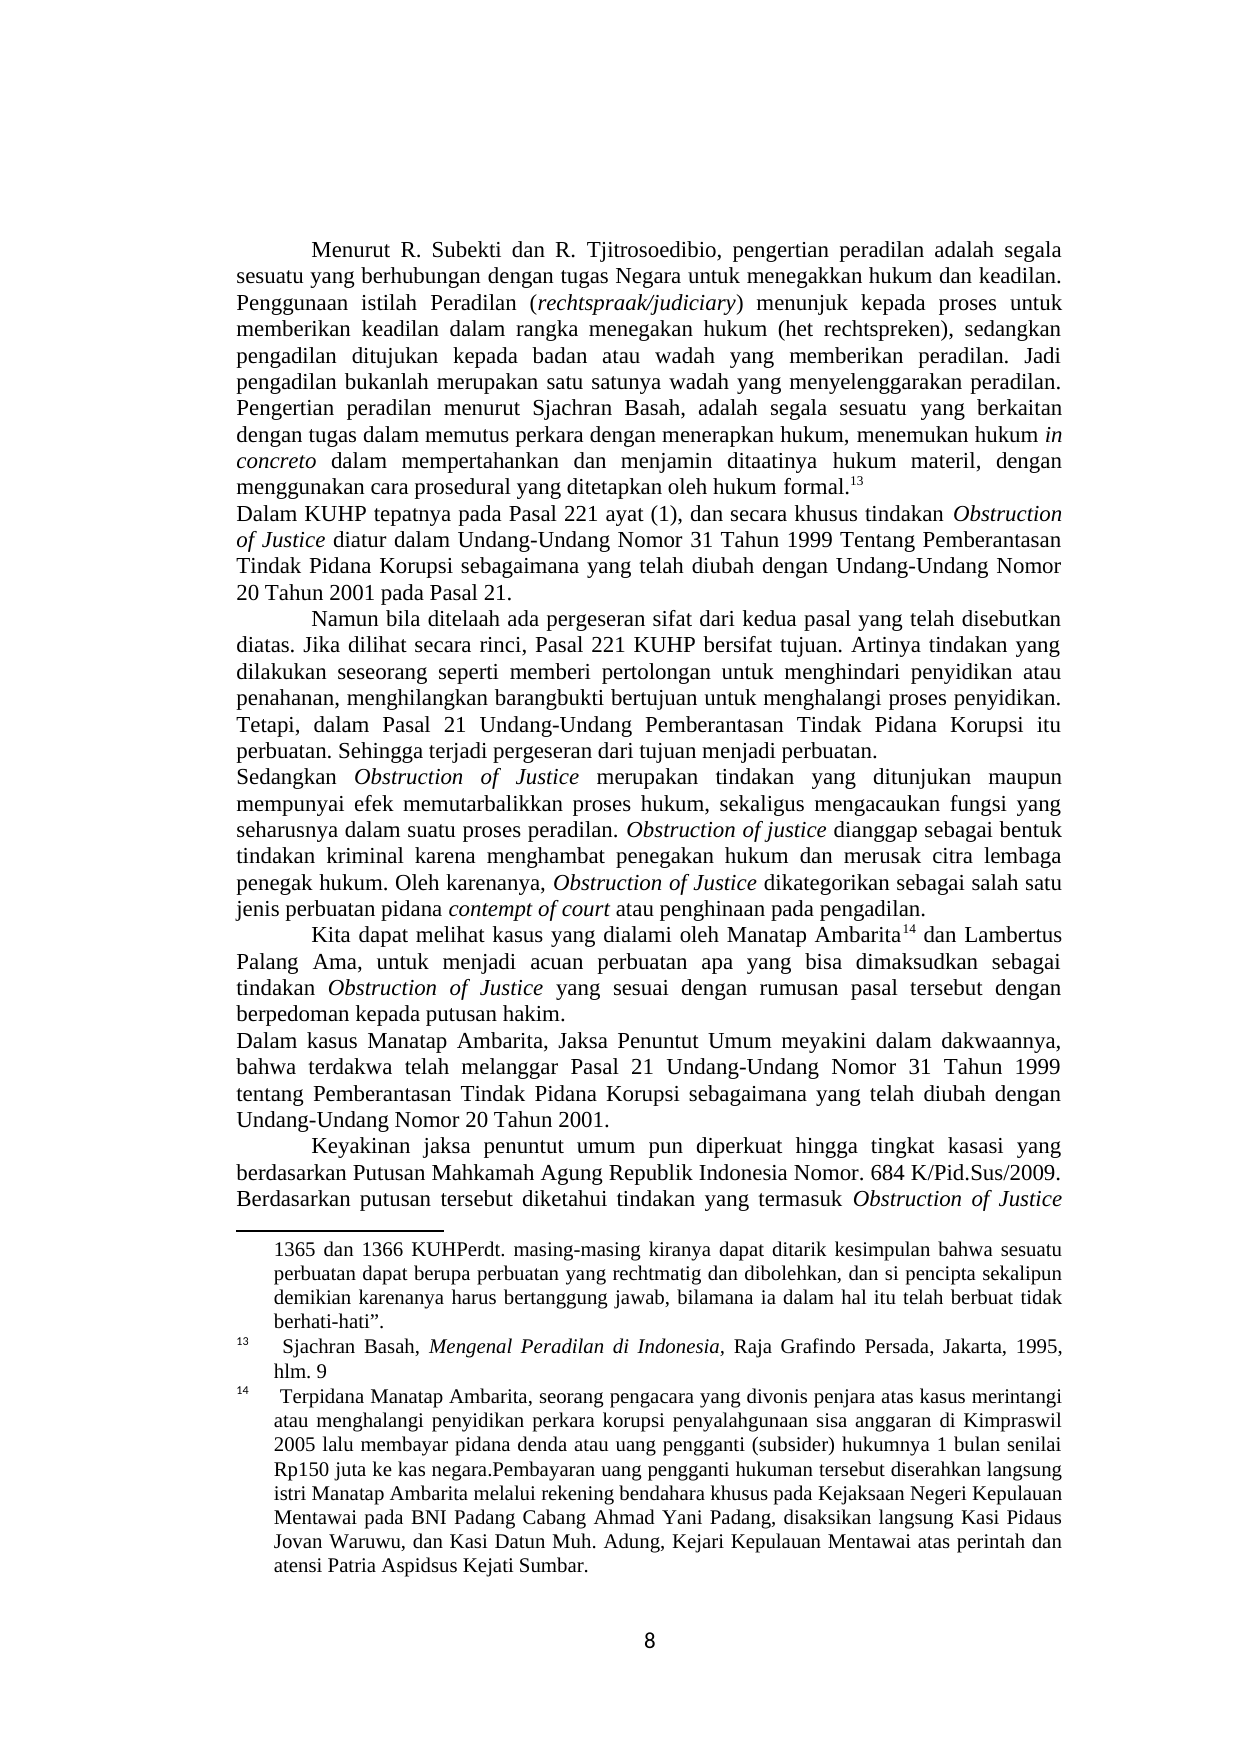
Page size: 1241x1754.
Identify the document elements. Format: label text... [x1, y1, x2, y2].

text Menurut R. Subekti dan R. Tjitrosoedibio, pengertian peradilan adalah segala sesuatu yang berhubungan dengan tugas Negara untuk menegakkan hukum dan keadilan. Penggunaan istilah Peradilan (rechtspraak/judiciary) menunjuk kepada proses untuk memberikan keadilan dalam rangka menegakan hukum (het rechtspreken), sedangkan pengadilan ditujukan kepada badan atau wadah yang memberikan peradilan. Jadi pengadilan bukanlah merupakan satu satunya wadah yang menyelenggarakan peradilan. Pengertian peradilan menurut Sjachran Basah, adalah segala sesuatu yang berkaitan dengan tugas dalam memutus perkara dengan menerapkan hukum, menemukan hukum in concreto dalam mempertahankan dan menjamin ditaatinya hukum materil, dengan menggunakan cara prosedural yang ditetapkan oleh hukum formal. [236, 236, 1062, 500]
text Namun bila ditelaah ada pergeseran sifat dari kedua pasal yang telah disebutkan diatas. Jika dilihat secara rinci, Pasal 221 KUHP bersifat tujuan. Artinya tindakan yang dilakukan seseorang seperti memberi pertolongan untuk menghindari penyidikan atau penahanan, menghilangkan barangbukti bertujuan untuk menghalangi proses penyidikan. Tetapi, dalam Pasal 21 Undang-Undang Pemberantasan Tindak Pidana Korupsi itu perbuatan. Sehingga terjadi pergeseran dari tujuan menjadi perbuatan. [236, 605, 1062, 763]
text Dalam kasus Manatap Ambarita, Jaksa Penuntut Umum meyakini dalam dakwaannya, bahwa terdakwa telah melanggar Pasal 21 Undang-Undang Nomor 31 Tahun 1999 tentang Pemberantasan Tindak Pidana Korupsi sebagaimana yang telah diubah dengan Undang-Undang Nomor 20 Tahun 2001. [236, 1027, 1062, 1132]
text Dalam KUHP tepatnya pada Pasal 221 ayat (1), dan secara khusus tindakan Obstruction of Justice diatur dalam Undang-Undang Nomor 31 Tahun 1999 Tentang Pemberantasan Tindak Pidana Korupsi sebagaimana yang telah diubah dengan Undang-Undang Nomor 20 Tahun 2001 pada Pasal 21. [236, 500, 1062, 605]
text Sedangkan Obstruction of Justice merupakan tindakan yang ditunjukan maupun mempunyai efek memutarbalikkan proses hukum, sekaligus mengacaukan fungsi yang seharusnya dalam suatu proses peradilan. Obstruction of justice dianggap sebagai bentuk tindakan kriminal karena menghambat penegakan hukum dan merusak citra lembaga penegak hukum. Oleh karenanya, Obstruction of Justice dikategorikan sebagai salah satu jenis perbuatan pidana contempt of court atau penghinaan pada pengadilan. [236, 763, 1062, 921]
text Kita dapat melihat kasus yang dialami oleh Manatap Ambarita dan Lambertus Palang Ama, untuk menjadi acuan perbuatan apa yang bisa dimaksudkan sebagai tindakan Obstruction of Justice yang sesuai dengan rumusan pasal tersebut dengan berpedoman kepada putusan hakim. [236, 921, 1062, 1027]
text Keyakinan jaksa penuntut umum pun diperkuat hingga tingkat kasasi yang berdasarkan Putusan Mahkamah Agung Republik Indonesia Nomor. 684 K/Pid.Sus/2009. Berdasarkan putusan tersebut diketahui tindakan yang termasuk Obstruction of Justice adalah melarang tersangka, terdakwa dan atau saksi untuk memenuhi panggilan pemeriksaan dalam proses penyidikan; berupaya menunda pemeriksaan untuk menghindari penyidikan; dan berusaha menyembunyikan tersangka, terdakwa, atau saksi dalam proses penyidikan, penuntutan dan pemeriksaan di sidang pengadilan. [236, 1132, 1062, 1211]
